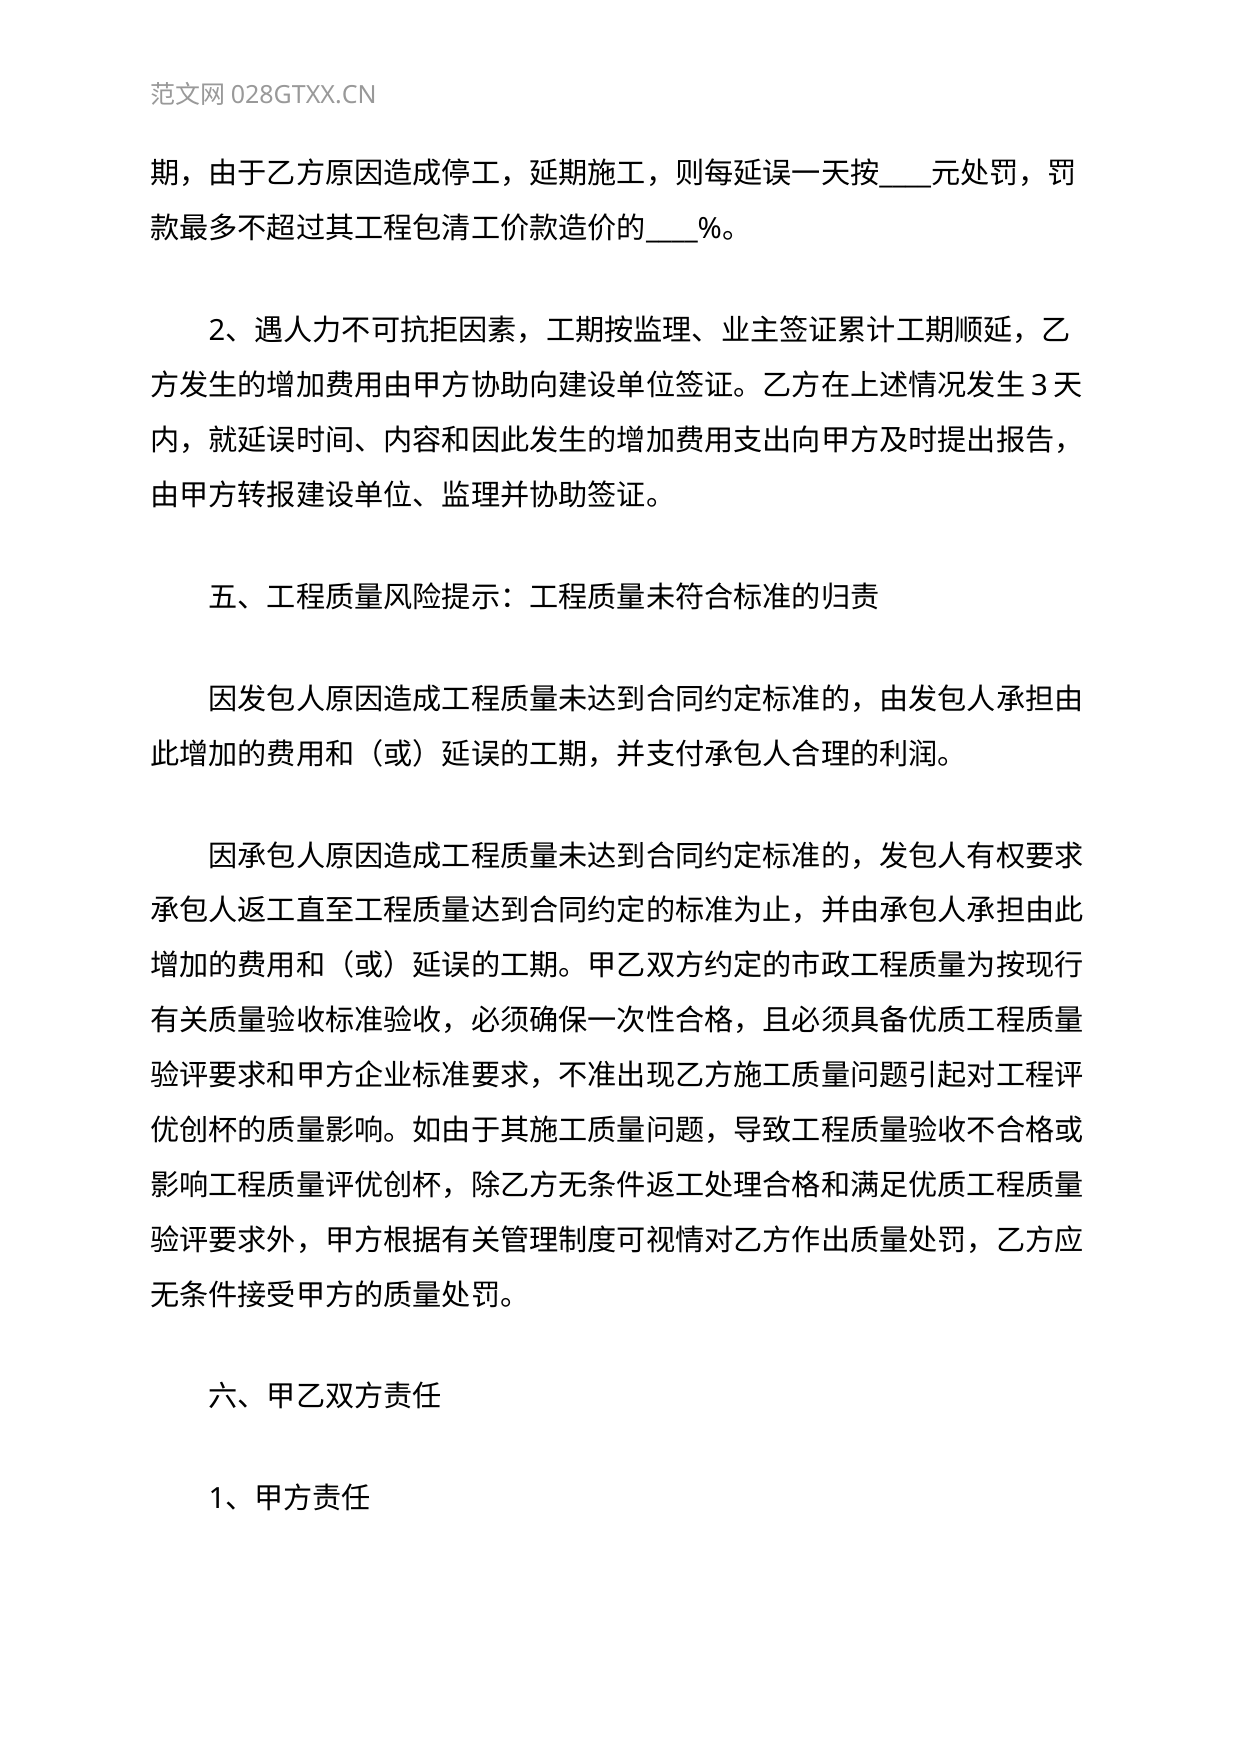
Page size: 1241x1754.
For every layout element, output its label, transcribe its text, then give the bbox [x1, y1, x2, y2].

text 因承包人原因造成工程质量未达到合同约定标准的，发包人有权要求承包人返工直至工程质量达到合同约定的标准为止，并由承包人承担由此增加的费用和（或）延误的工期。甲乙双方约定的市政工程质量为按现行有关质量验收标准验收，必须确保一次性合格，且必须具备优质工程质量验评要求和甲方企业标准要求，不准出现乙方施工质量问题引起对工程评优创杯的质量影响。如由于其施工质量问题，导致工程质量验收不合格或影响工程质量评优创杯，除乙方无条件返工处理合格和满足优质工程质量验评要求外，甲方根据有关管理制度可视情对乙方作出质量处罚，乙方应无条件接受甲方的质量处罚。 [150, 832, 1090, 1313]
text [150, 150, 1090, 247]
text 1、甲方责任 [150, 1475, 1090, 1517]
text 五、工程质量风险提示：工程质量未符合标准的归责 [150, 574, 1090, 616]
text 2、遇人力不可抗拒因素，工期按监理、业主签证累计工期顺延，乙方发生的增加费用由甲方协助向建设单位签证。乙方在上述情况发生3天内，就延误时间、内容和因此发生的增加费用支出向甲方及时提出报告，由甲方转报建设单位、监理并协助签证。 [150, 307, 1090, 514]
text 因发包人原因造成工程质量未达到合同约定标准的，由发包人承担由此增加的费用和（或）延误的工期，并支付承包人合理的利润。 [150, 675, 1090, 773]
text 六、甲乙双方责任 [150, 1373, 1090, 1415]
